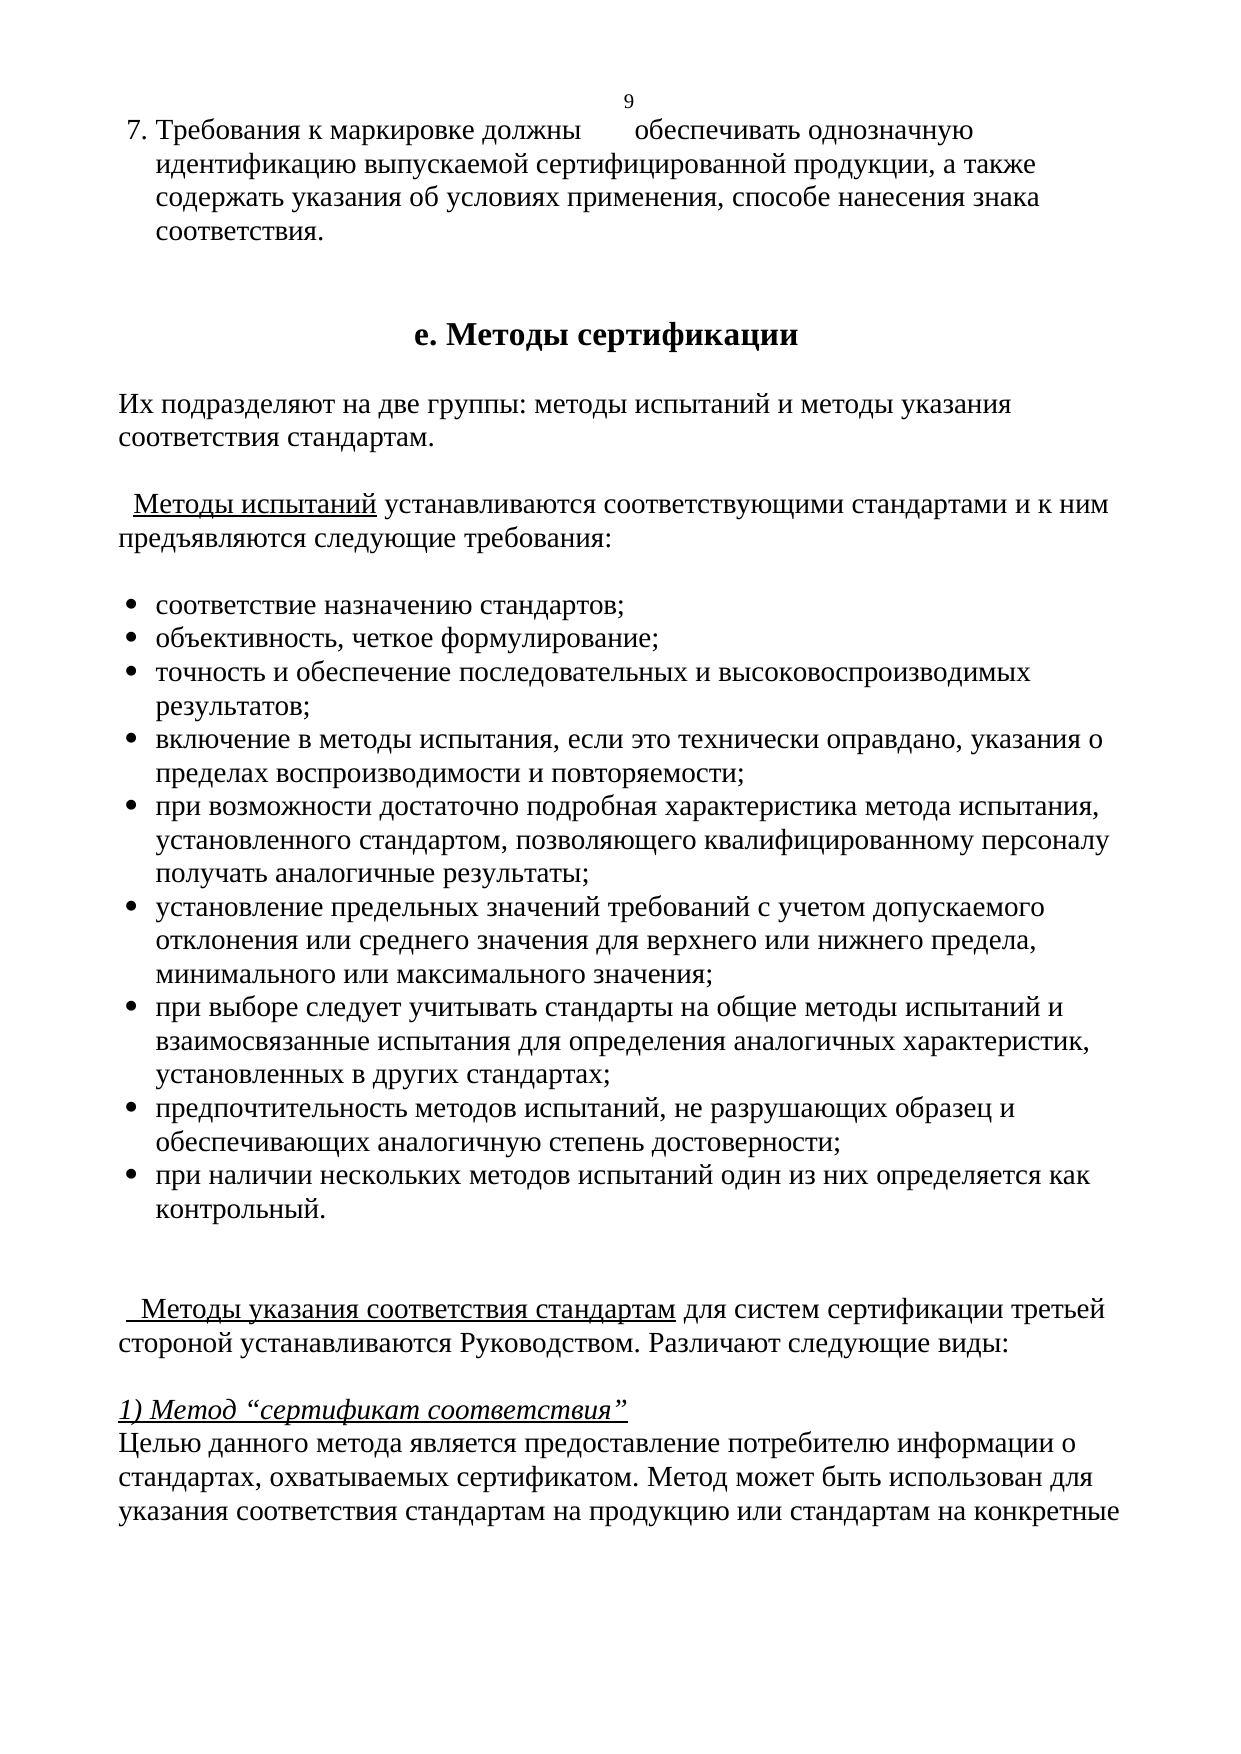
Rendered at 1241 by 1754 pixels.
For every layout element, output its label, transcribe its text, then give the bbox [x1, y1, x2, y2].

text Методы испытаний устанавливаются соответствующими стандартами и к ним предъявляются следующие требования: [118, 487, 1140, 554]
text Их подразделяют на две группы: методы испытаний и методы указания соответствия стандартам. [118, 386, 1140, 453]
list включение в методы испытания, если это технически оправдано, указания о пределах воспроизводимости и повторяемости; [126, 721, 1140, 788]
text 1) Метод “сертификат соответствия” [118, 1392, 1140, 1426]
list установление предельных значений требований с учетом допускаемого отклонения или среднего значения для верхнего или нижнего предела, минимального или максимального значения; [126, 889, 1140, 990]
text е. Методы сертификации [126, 314, 1140, 352]
list Требования к маркировке должны обеспечивать однозначную идентификацию выпускаемой сертифицированной продукции, а также содержать указания об условиях применения, способе нанесения знака соответствия. [126, 113, 1140, 247]
text Целью данного метода является предоставление потребителю информации о стандартах, охватываемых сертификатом. Метод может быть использован для указания соответствия стандартам на продукцию или стандартам на конкретные [118, 1426, 1140, 1526]
list при возможности достаточно подробная характеристика метода испытания, установленного стандартом, позволяющего квалифицированному персоналу получать аналогичные результаты; [126, 788, 1140, 889]
list объективность, четкое формулирование; [126, 621, 1140, 654]
list при наличии нескольких методов испытаний один из них определяется как контрольный. [126, 1157, 1140, 1224]
text Методы указания соответствия стандартам для систем сертификации третьей стороной устанавливаются Руководством. Различают следующие виды: [118, 1292, 1140, 1359]
list соответствие назначению стандартов; [126, 587, 1140, 621]
list при выборе следует учитывать стандарты на общие методы испытаний и взаимосвязанные испытания для определения аналогичных характеристик, установленных в других стандартах; [126, 990, 1140, 1090]
list точность и обеспечение последовательных и высоковоспроизводимых результатов; [126, 654, 1140, 721]
list предпочтительность методов испытаний, не разрушающих образец и обеспечивающих аналогичную степень достоверности; [126, 1090, 1140, 1157]
